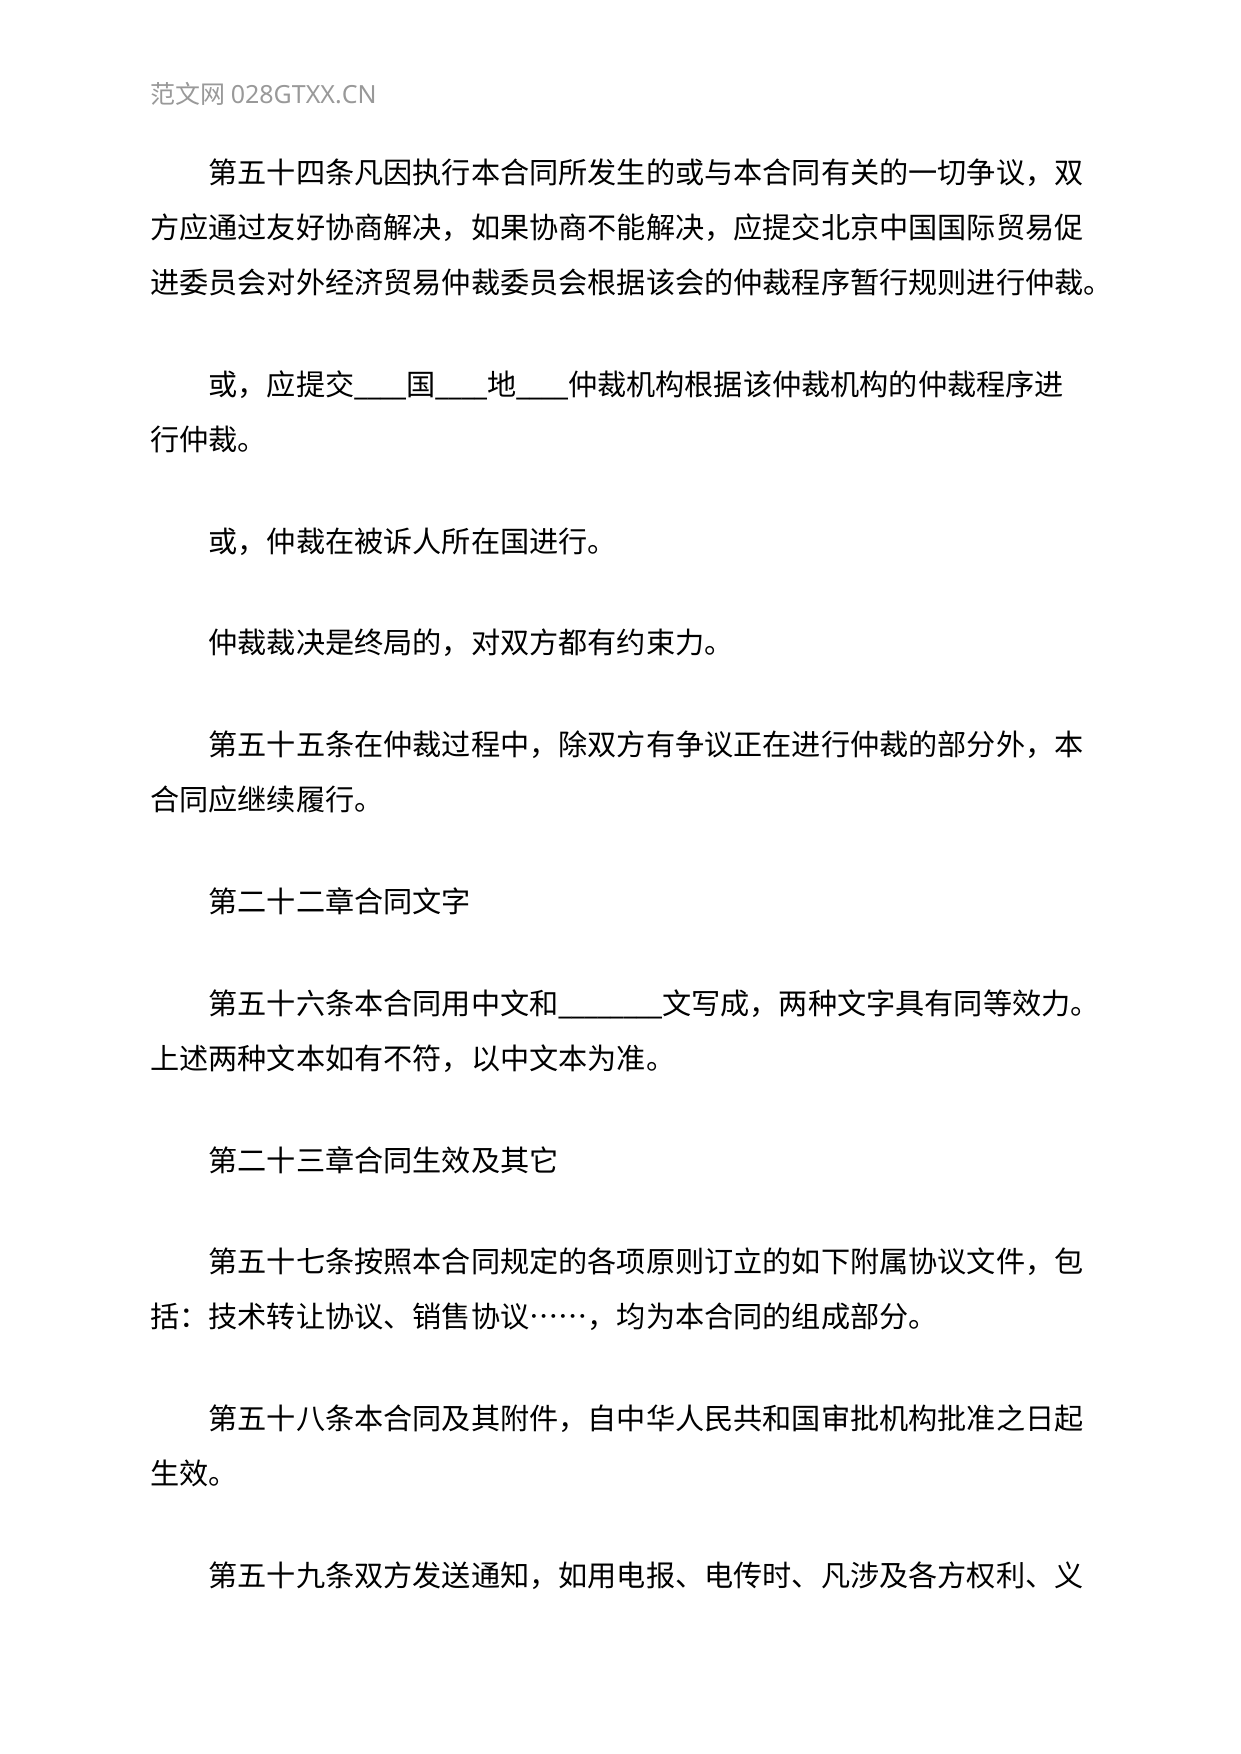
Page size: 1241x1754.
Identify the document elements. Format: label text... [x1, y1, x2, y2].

text 第五十八条本合同及其附件，自中华人民共和国审批机构批准之日起生效。 [150, 1396, 1090, 1493]
text 或，仲裁在被诉人所在国进行。 [150, 518, 1090, 561]
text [150, 1552, 1090, 1594]
text 第五十七条按照本合同规定的各项原则订立的如下附属协议文件，包括：技术转让协议、销售协议……，均为本合同的组成部分。 [150, 1239, 1090, 1336]
text 或，应提交____国____地____仲裁机构根据该仲裁机构的仲裁程序进行仲裁。 [150, 362, 1090, 459]
text 仲裁裁决是终局的，对双方都有约束力。 [150, 620, 1090, 662]
text 第二十三章合同生效及其它 [150, 1137, 1090, 1179]
text 第五十四条凡因执行本合同所发生的或与本合同有关的一切争议，双方应通过友好协商解决，如果协商不能解决，应提交北京中国国际贸易促进委员会对外经济贸易仲裁委员会根据该会的仲裁程序暂行规则进行仲裁。 [150, 150, 1090, 302]
text 第二十二章合同文字 [150, 878, 1090, 921]
text 第五十六条本合同用中文和________文写成，两种文字具有同等效力。上述两种文本如有不符，以中文本为准。 [150, 980, 1090, 1078]
text 第五十五条在仲裁过程中，除双方有争议正在进行仲裁的部分外，本合同应继续履行。 [150, 722, 1090, 819]
